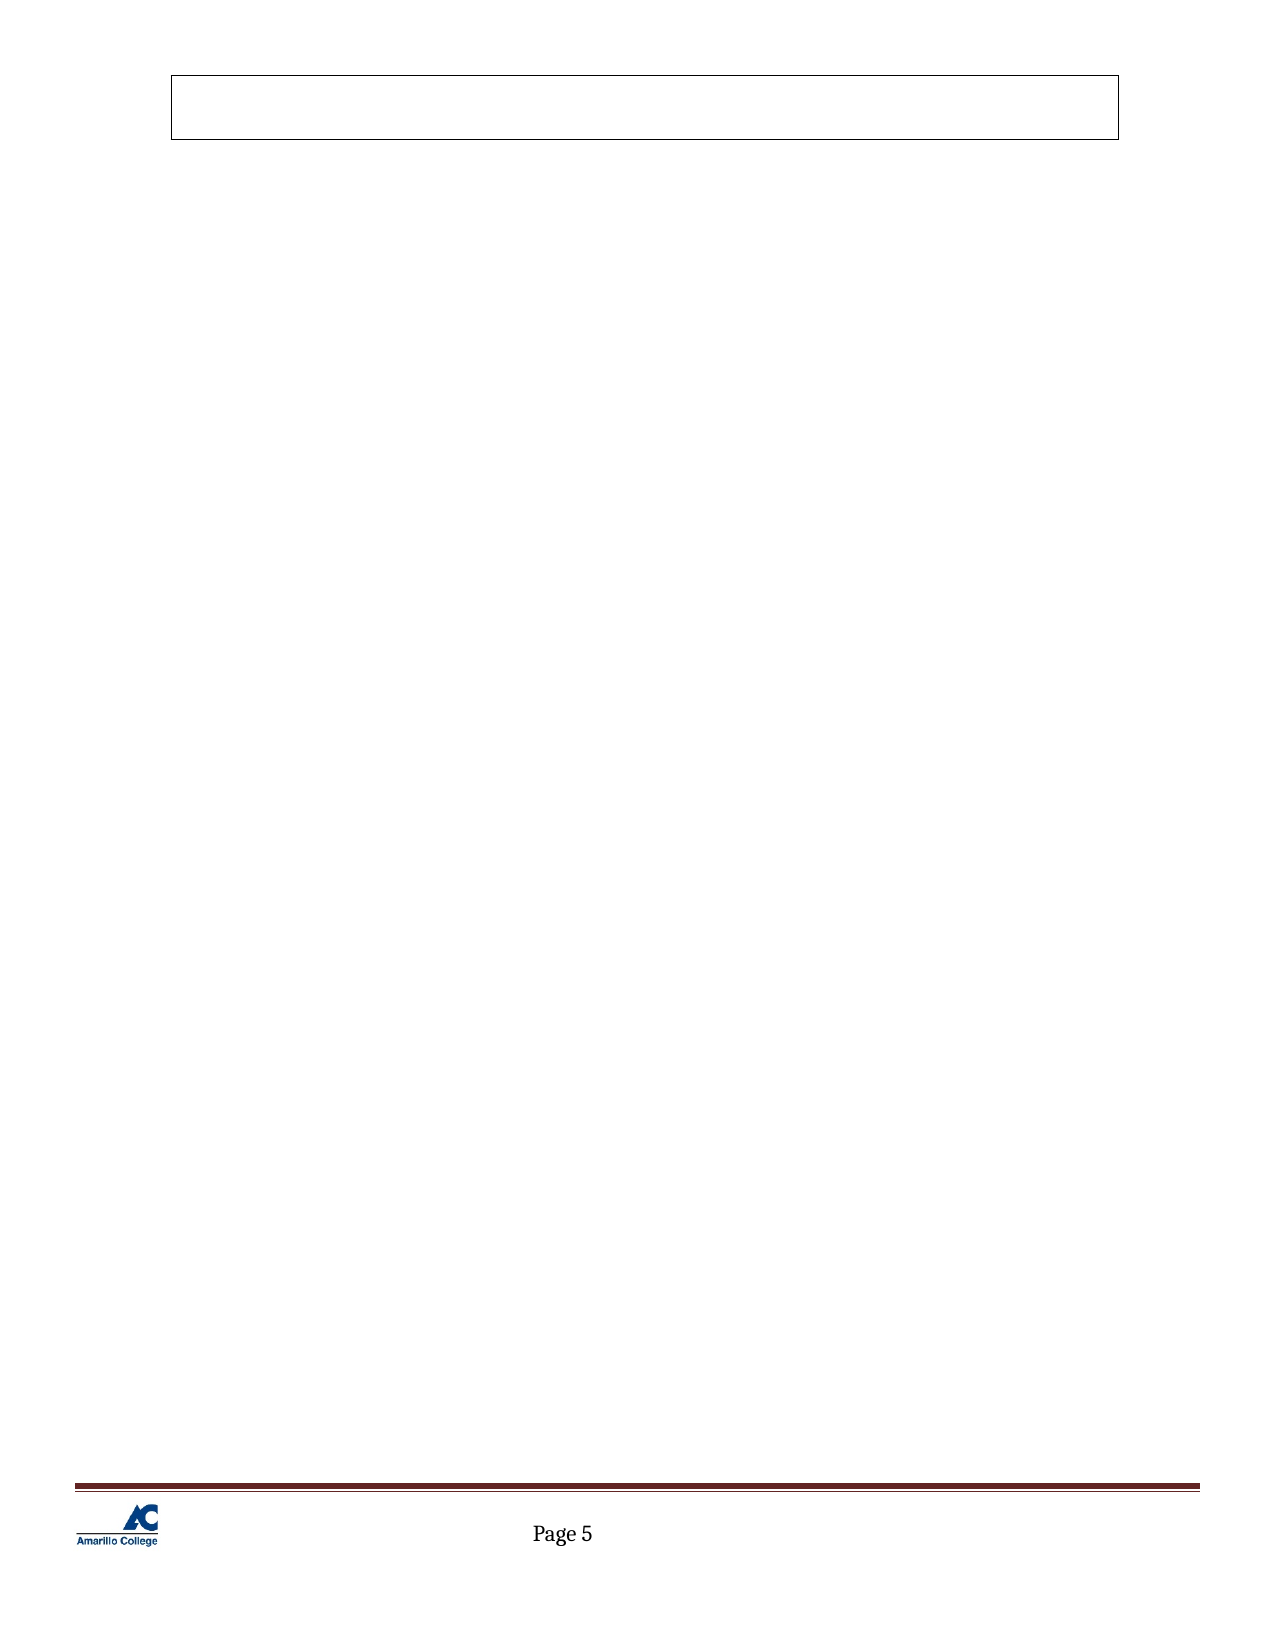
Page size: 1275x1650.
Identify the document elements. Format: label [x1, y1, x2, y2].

picture [72, 1495, 161, 1555]
table_header [172, 76, 1118, 138]
